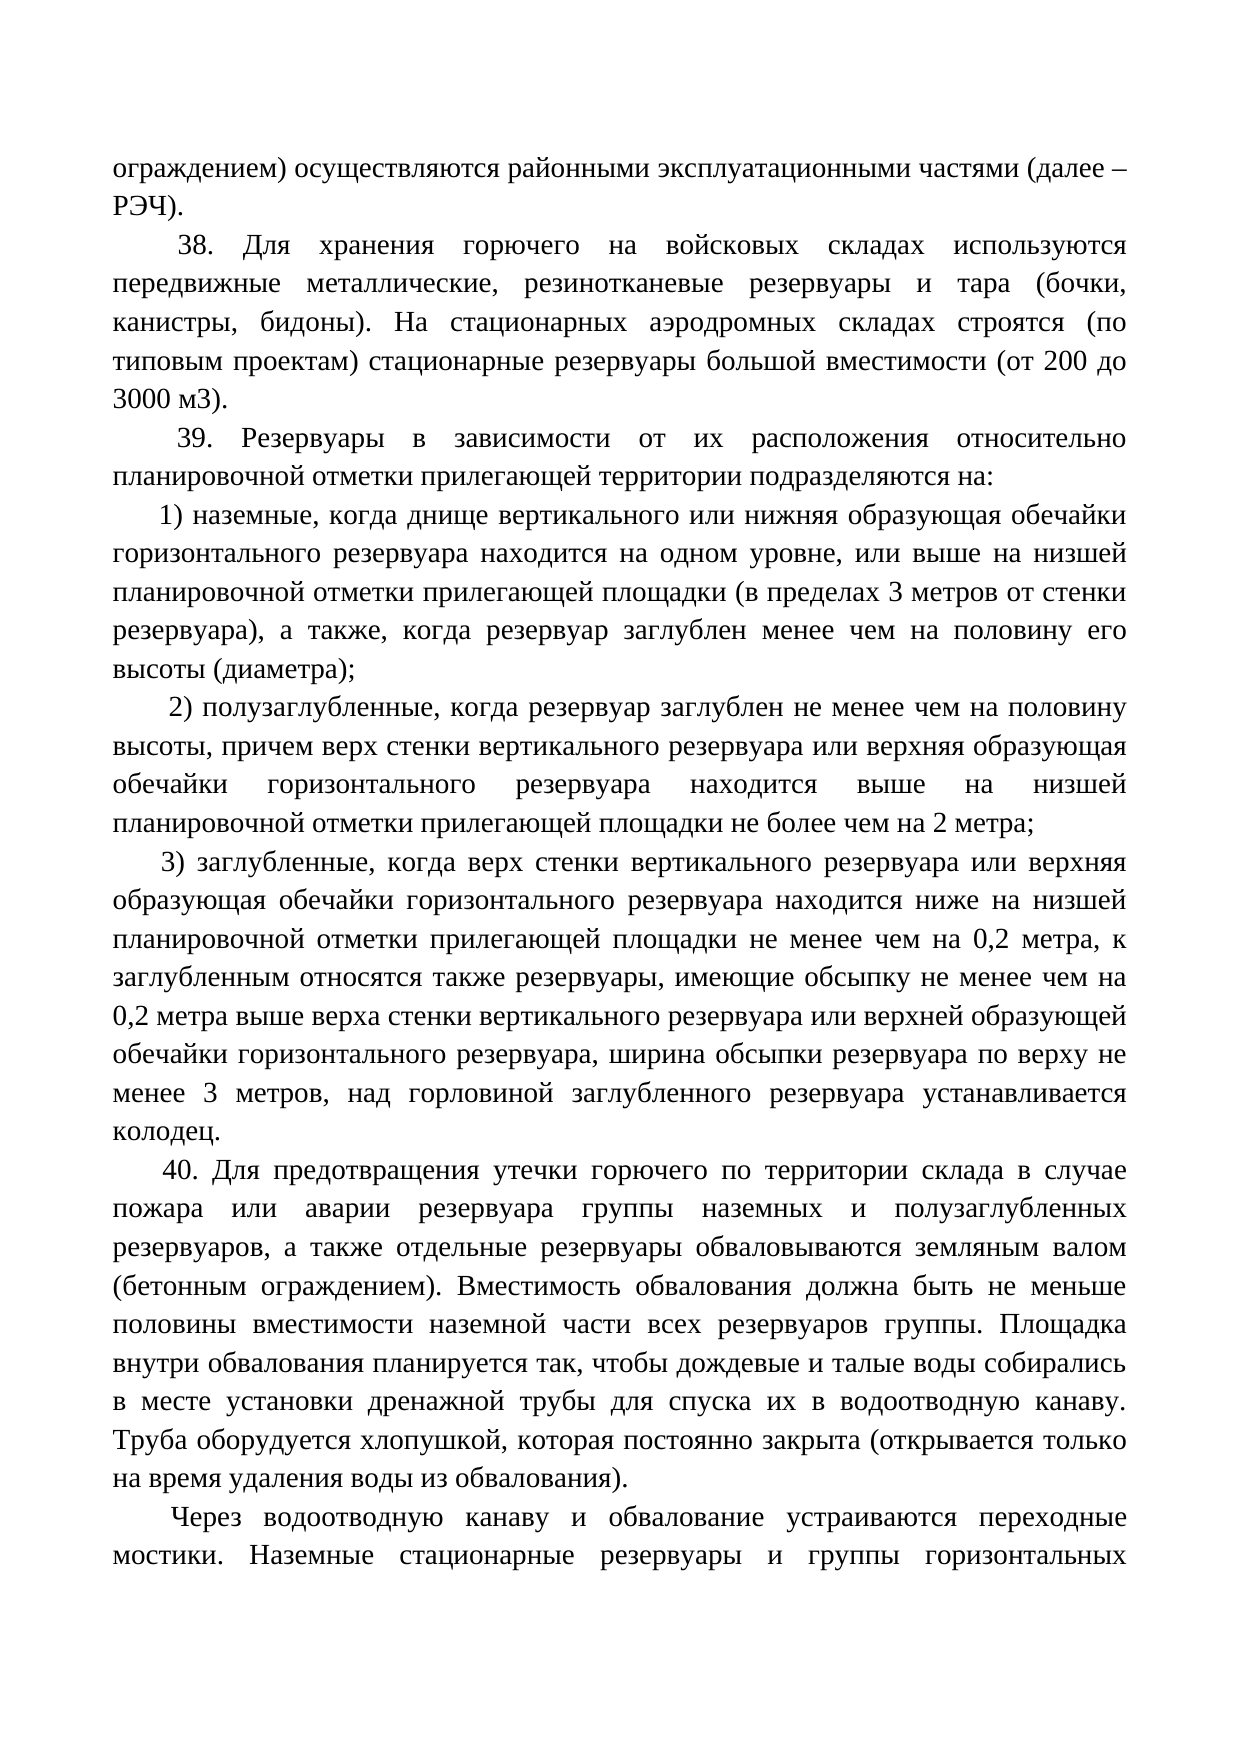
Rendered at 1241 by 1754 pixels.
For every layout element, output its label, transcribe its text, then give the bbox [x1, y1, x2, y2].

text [112, 150, 1128, 222]
text 38. Для хранения горючего на войсковых складах используются передвижные металлические, резинотканевые резервуары и тара (бочки, канистры, бидоны). На стационарных аэродромных складах строятся (по типовым проектам) стационарные резервуары большой вместимости (от 200 до 3000 м3). [112, 227, 1128, 415]
text 39. Резервуары в зависимости от их расположения относительно планировочной отметки прилегающей территории подразделяются на: [112, 420, 1128, 492]
text 3) заглубленные, когда верх стенки вертикального резервуара или верхняя образующая обечайки горизонтального резервуара находится ниже на низшей планировочной отметки прилегающей площадки не менее чем на 0,2 метра, к заглубленным относятся также резервуары, имеющие обсыпку не менее чем на 0,2 метра выше верха стенки вертикального резервуара или верхней образующей обечайки горизонтального резервуара, ширина обсыпки резервуара по верху не менее 3 метров, над горловиной заглубленного резервуара устанавливается колодец. [112, 844, 1128, 1147]
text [112, 1499, 1128, 1571]
text 2) полузаглубленные, когда резервуар заглублен не менее чем на половину высоты, причем верх стенки вертикального резервуара или верхняя образующая обечайки горизонтального резервуара находится выше на низшей планировочной отметки прилегающей площадки не более чем на 2 метра; [112, 689, 1128, 839]
text 40. Для предотвращения утечки горючего по территории склада в случае пожара или аварии резервуара группы наземных и полузаглубленных резервуаров, а также отдельные резервуары обваловываются земляным валом (бетонным ограждением). Вместимость обвалования должна быть не меньше половины вместимости наземной части всех резервуаров группы. Площадка внутри обвалования планируется так, чтобы дождевые и талые воды собирались в месте установки дренажной трубы для спуска их в водоотводную канаву. Труба оборудуется хлопушкой, которая постоянно закрыта (открывается только на время удаления воды из обвалования). [112, 1152, 1128, 1494]
text 1) наземные, когда днище вертикального или нижняя образующая обечайки горизонтального резервуара находится на одном уровне, или выше на низшей планировочной отметки прилегающей площадки (в пределах 3 метров от стенки резервуара), а также, когда резервуар заглублен менее чем на половину его высоты (диаметра); [112, 497, 1128, 684]
